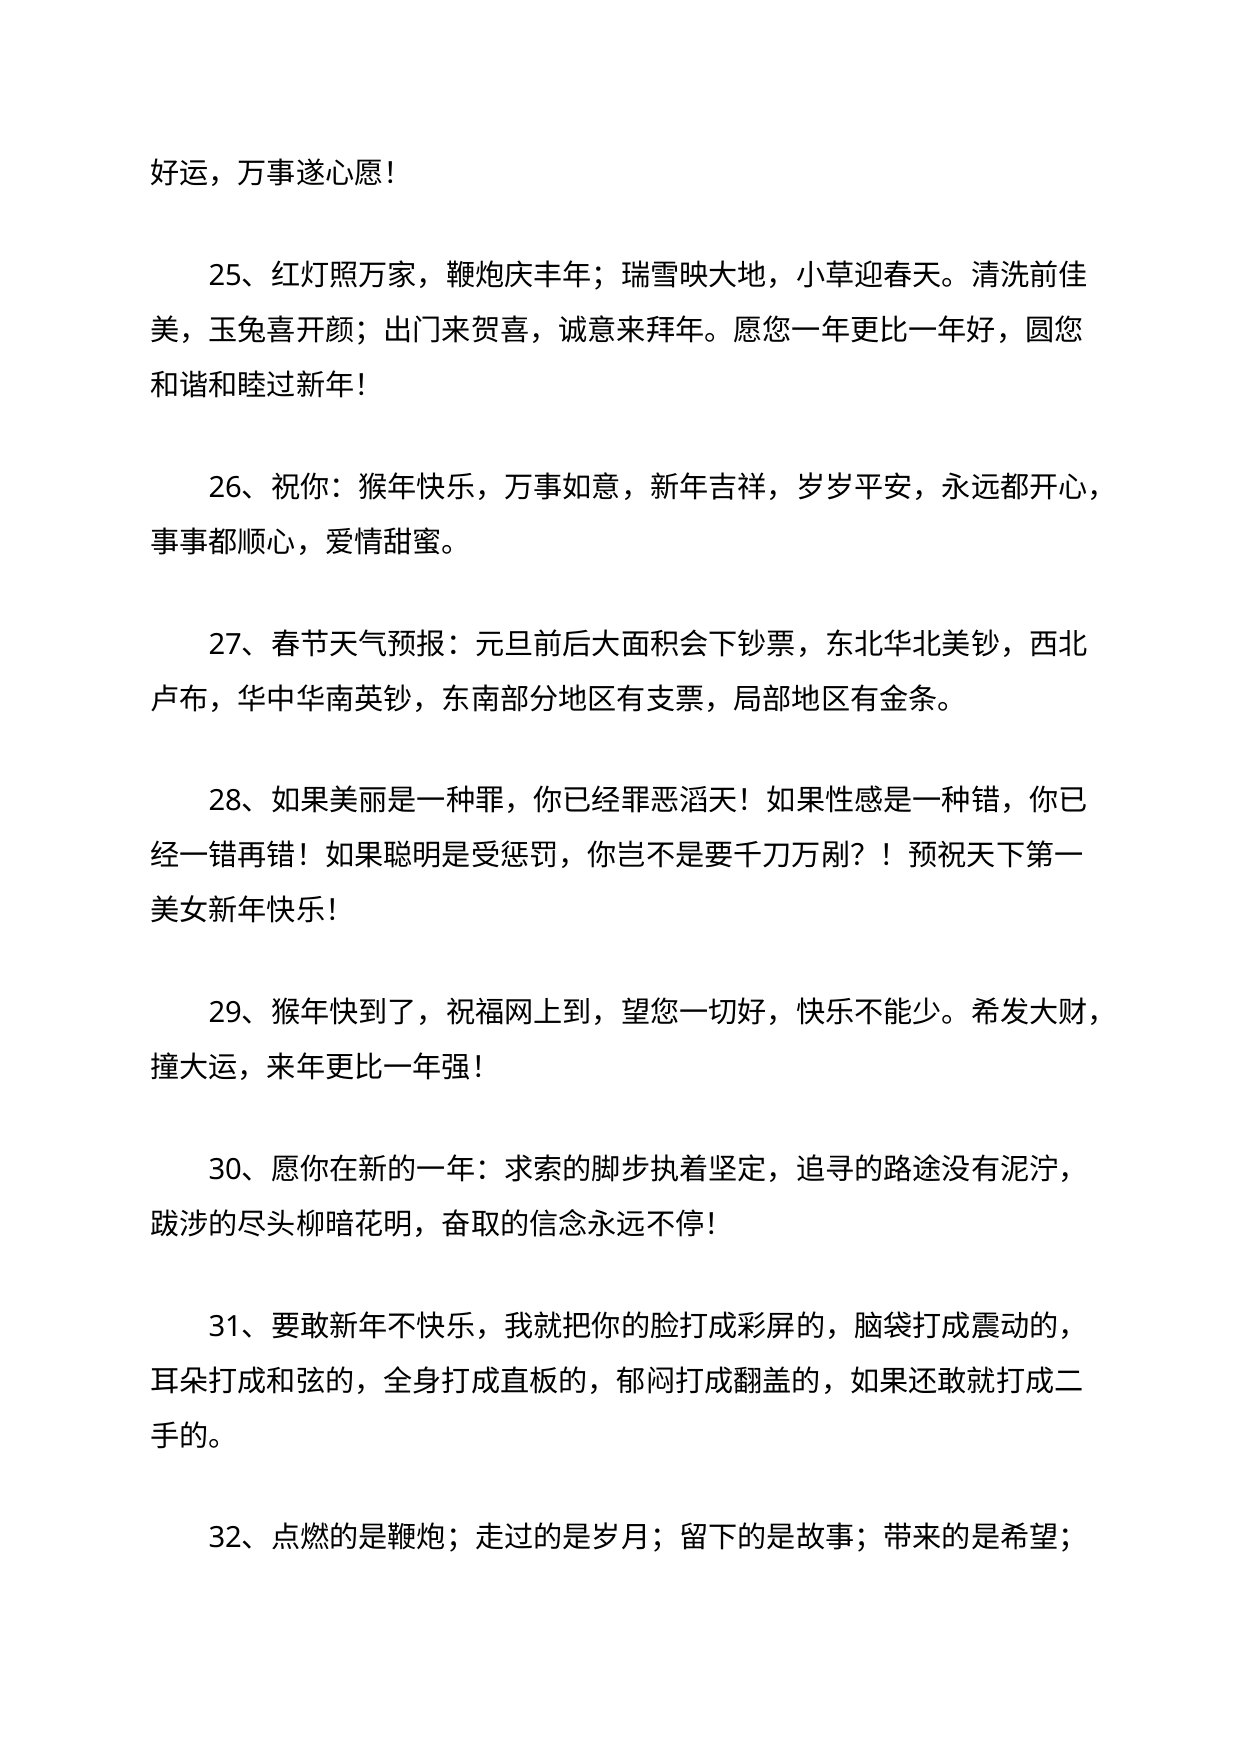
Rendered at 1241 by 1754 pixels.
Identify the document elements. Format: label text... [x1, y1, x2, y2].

text 27、春节天气预报：元旦前后大面积会下钞票，东北华北美钞，西北卢布，华中华南英钞，东南部分地区有支票，局部地区有金条。 [150, 620, 1090, 717]
text 29、猴年快到了，祝福网上到，望您一切好，快乐不能少。希发大财，撞大运，来年更比一年强！ [150, 989, 1090, 1086]
text 25、红灯照万家，鞭炮庆丰年；瑞雪映大地，小草迎春天。清洗前佳美，玉兔喜开颜；出门来贺喜，诚意来拜年。愿您一年更比一年好，圆您和谐和睦过新年！ [150, 252, 1090, 404]
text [150, 1514, 1090, 1556]
text 31、要敢新年不快乐，我就把你的脸打成彩屏的，脑袋打成震动的，耳朵打成和弦的，全身打成直板的，郁闷打成翻盖的，如果还敢就打成二手的。 [150, 1302, 1090, 1454]
text 30、愿你在新的一年：求索的脚步执着坚定，追寻的路途没有泥泞，跋涉的尽头柳暗花明，奋取的信念永远不停！ [150, 1145, 1090, 1243]
text 26、祝你：猴年快乐，万事如意，新年吉祥，岁岁平安，永远都开心，事事都顺心，爱情甜蜜。 [150, 463, 1090, 561]
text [150, 150, 1090, 192]
text 28、如果美丽是一种罪，你已经罪恶滔天！如果性感是一种错，你已经一错再错！如果聪明是受惩罚，你岂不是要千刀万剐？！预祝天下第一美女新年快乐！ [150, 777, 1090, 929]
